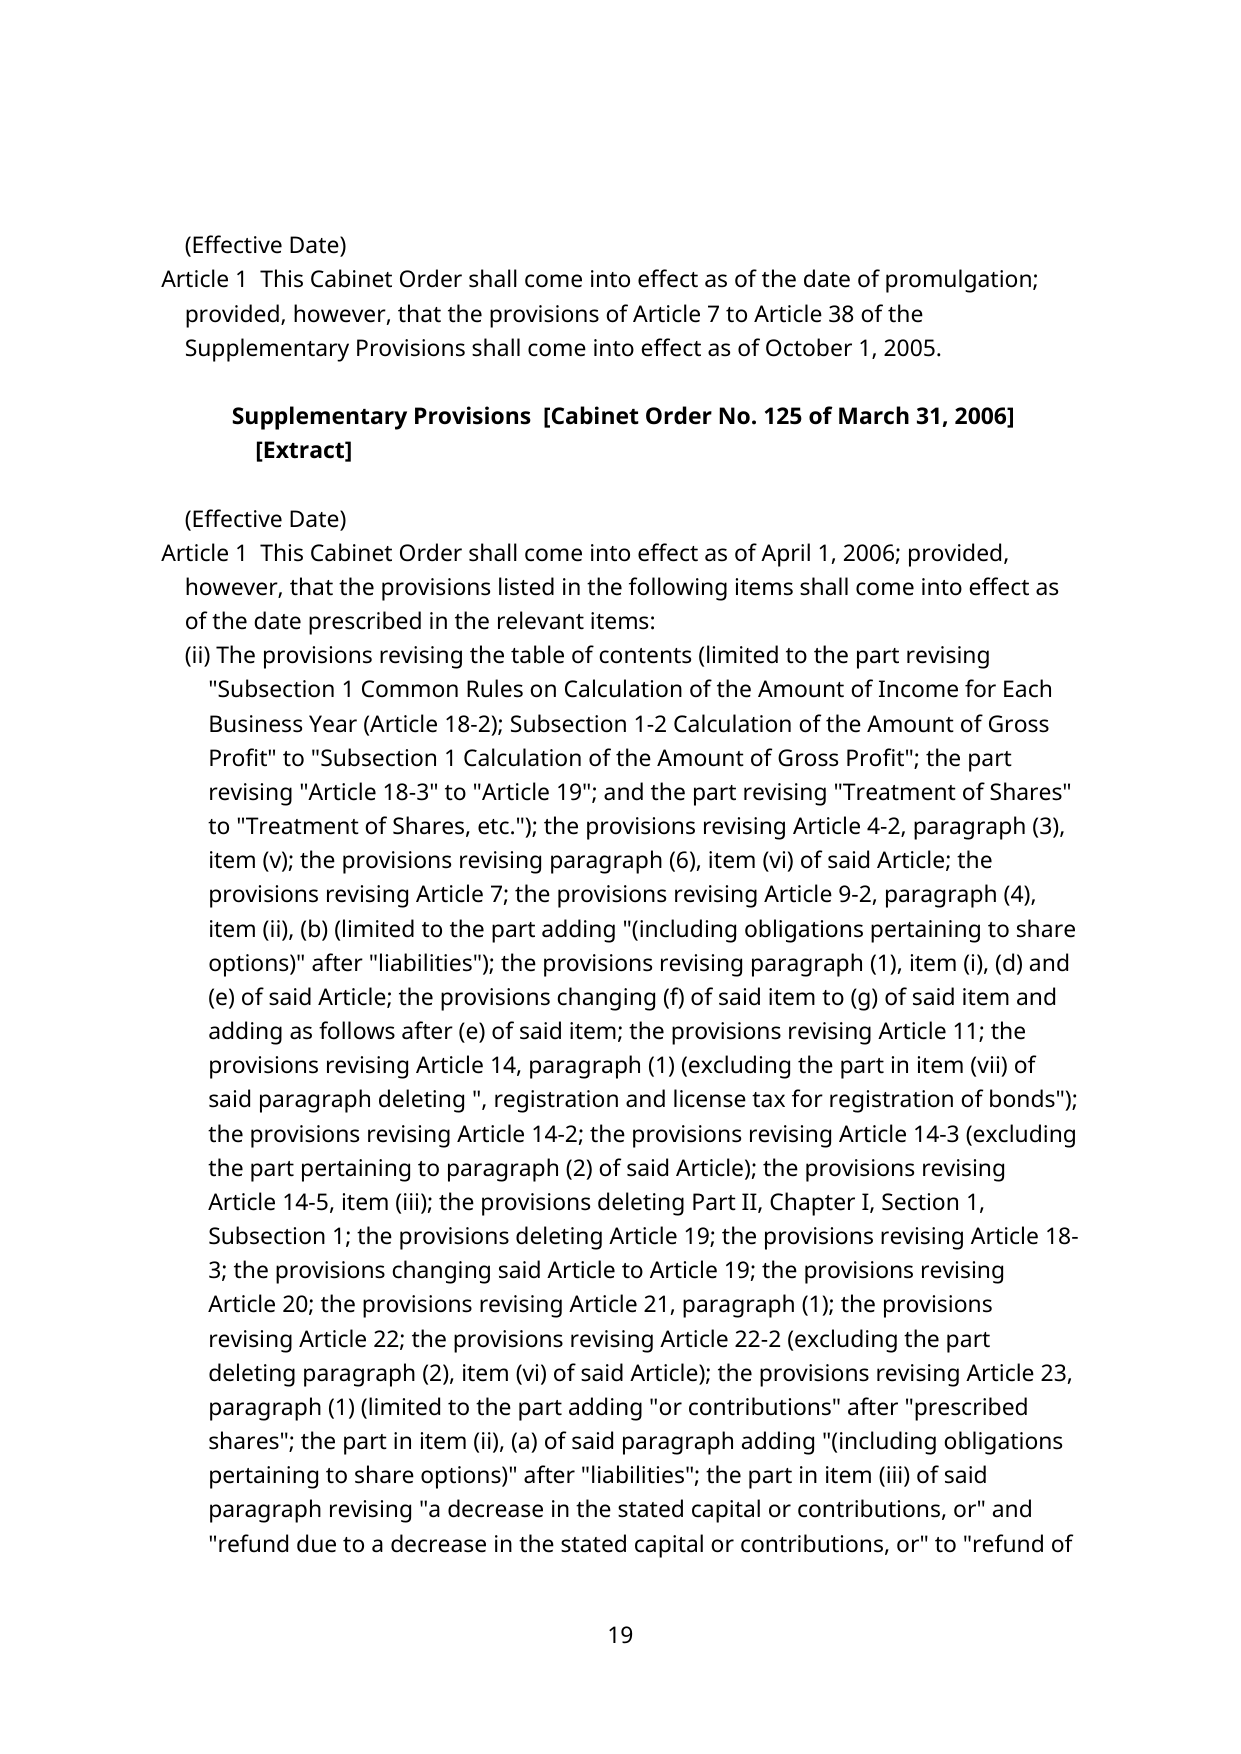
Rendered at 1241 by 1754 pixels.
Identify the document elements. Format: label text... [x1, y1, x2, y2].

text Article 1 This Cabinet Order shall come into effect as of April 1, 2006; provided, however, that the provisions listed in the following items shall come into effect as of the date prescribed in the relevant items: [161, 535, 1079, 638]
text (Effective Date) [184, 228, 1079, 262]
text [184, 638, 1079, 1560]
text (Effective Date) [184, 501, 1079, 535]
text Supplementary Provisions [Cabinet Order No. 125 of March 31, 2006] [Extract] [230, 399, 1079, 467]
text Article 1 This Cabinet Order shall come into effect as of the date of promulgation; provided, however, that the provisions of Article 7 to Article 38 of the Supplementary Provisions shall come into effect as of October 1, 2005. [161, 262, 1079, 364]
